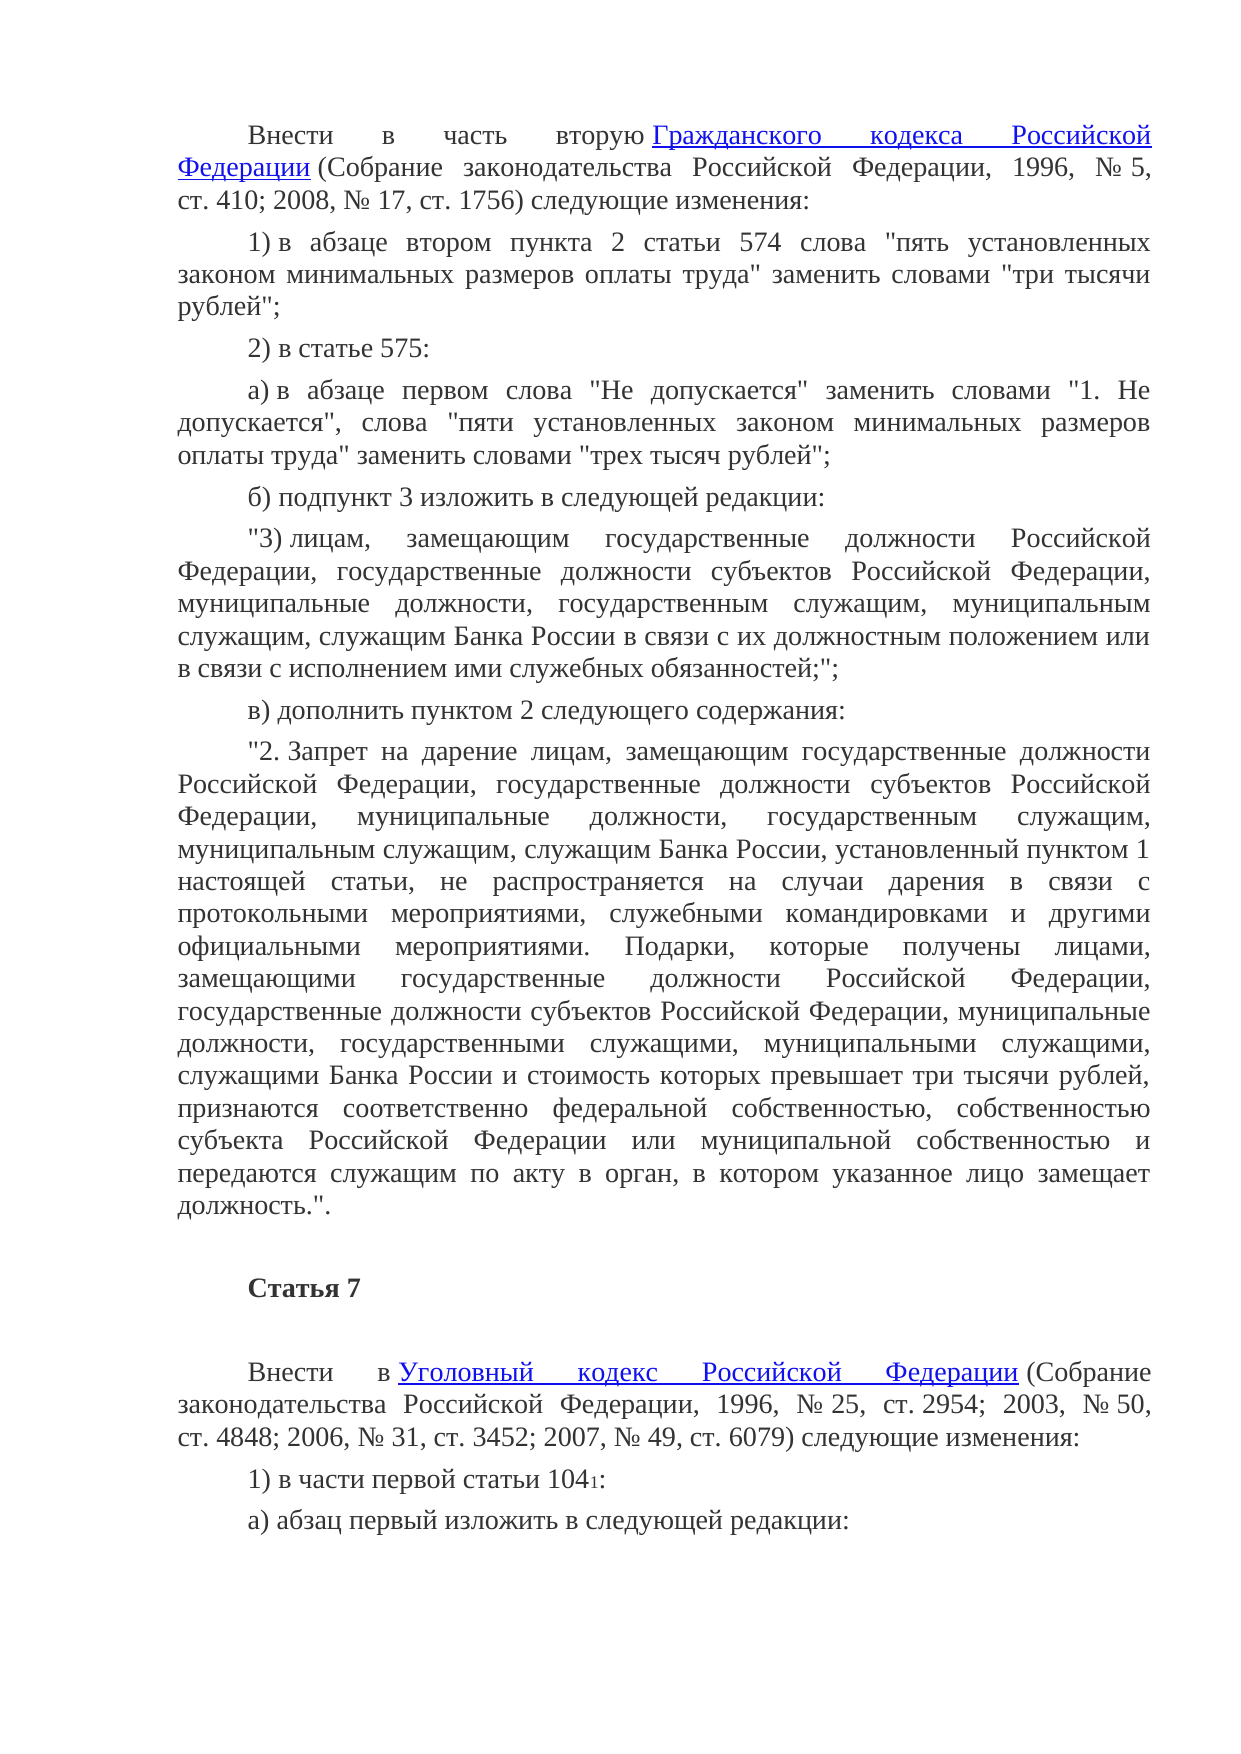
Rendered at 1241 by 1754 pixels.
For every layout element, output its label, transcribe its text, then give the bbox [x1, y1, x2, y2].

text Статья 7 [247, 1272, 1152, 1304]
text Внести в часть вторую Гражданского кодекса Российской Федерации (Собрание законодательства Российской Федерации, 1996, № 5, ст. 410; 2008, № 17, ст. 1756) следующие изменения: [177, 118, 1152, 215]
text "2. Запрет на дарение лицам, замещающим государственные должности Российской Федерации, государственные должности субъектов Российской Федерации, муниципальные должности, государственным служащим, муниципальным служащим, служащим Банка России, установленный пунктом 1 настоящей статьи, не распространяется на случаи дарения в связи с протокольными мероприятиями, служебными командировками и другими официальными мероприятиями. Подарки, которые получены лицами, замещающими государственные должности Российской Федерации, государственные должности субъектов Российской Федерации, муниципальные должности, государственными служащими, муниципальными служащими, служащими Банка России и стоимость которых превышает три тысячи рублей, признаются соответственно федеральной собственностью, собственностью субъекта Российской Федерации или муниципальной собственностью и передаются служащим по акту в орган, в котором указанное лицо замещает должность.". [177, 734, 1152, 1220]
text "3) лицам, замещающим государственные должности Российской Федерации, государственные должности субъектов Российской Федерации, муниципальные должности, государственным служащим, муниципальным служащим, служащим Банка России в связи с их должностным положением или в связи с исполнением ими служебных обязанностей;"; [177, 521, 1152, 683]
text а) в абзаце первом слова "Не допускается" заменить словами "1. Не допускается", слова "пяти установленных законом минимальных размеров оплаты труда" заменить словами "трех тысяч рублей"; [177, 373, 1152, 470]
text Внести в Уголовный кодекс Российской Федерации (Собрание законодательства Российской Федерации, 1996, № 25, ст. 2954; 2003, № 50, ст. 4848; 2006, № 31, ст. 3452; 2007, № 49, ст. 6079) следующие изменения: [177, 1355, 1152, 1452]
text в) дополнить пунктом 2 следующего содержания: [177, 693, 1152, 725]
text 2) в статье 575: [177, 331, 1152, 364]
text 1) в части первой статьи 1041: [177, 1462, 1152, 1494]
text 1) в абзаце втором пункта 2 статьи 574 слова "пять установленных законом минимальных размеров оплаты труда" заменить словами "три тысячи рублей"; [177, 225, 1152, 322]
text б) подпункт 3 изложить в следующей редакции: [177, 479, 1152, 512]
text а) абзац первый изложить в следующей редакции: [177, 1503, 1152, 1536]
